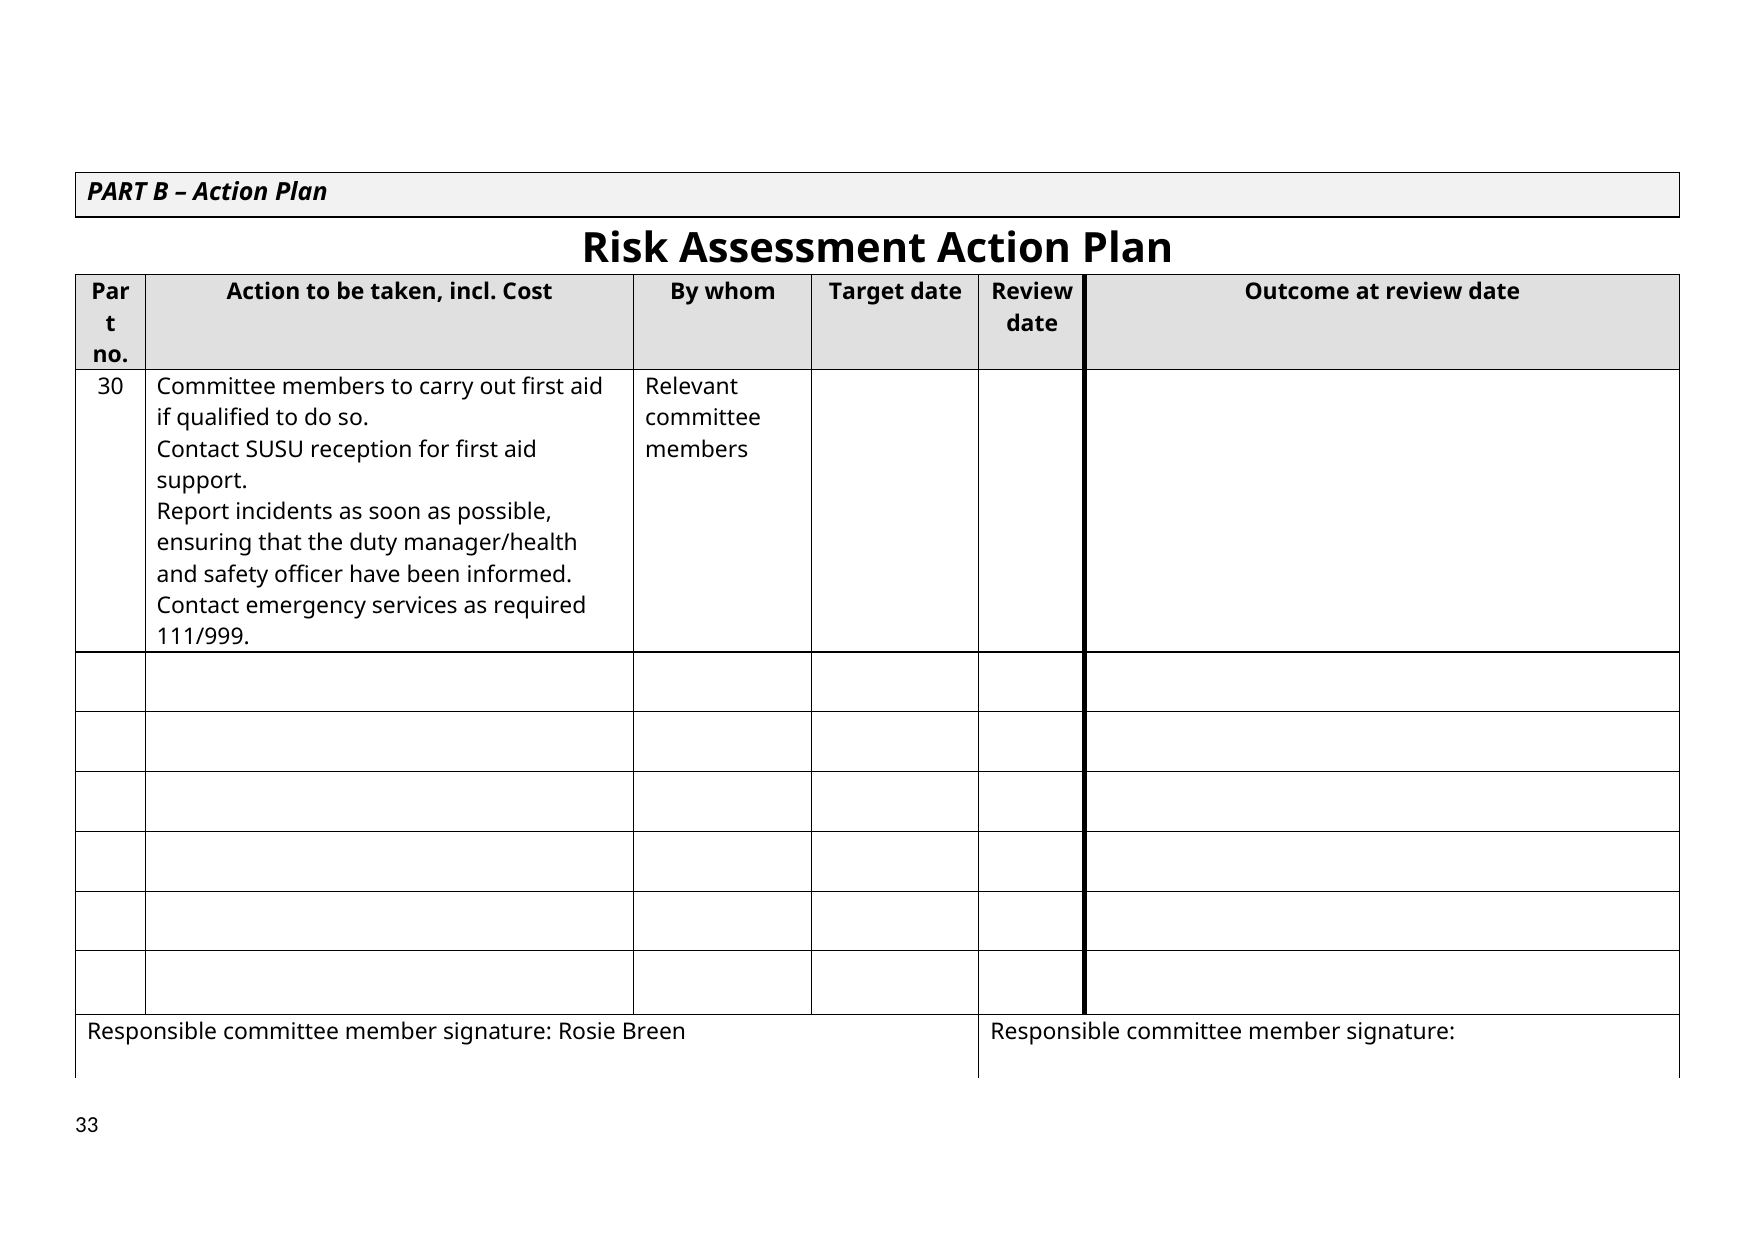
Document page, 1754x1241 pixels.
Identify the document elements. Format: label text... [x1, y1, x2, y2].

table_cell Committee members to carry out first aid if qualified to do so. Contact SUSU reception for first aid support. Report incidents as soon as possible, ensuring that the duty manager/health and safety officer have been informed. Contact emergency services as required 111/999. [146, 370, 633, 651]
table_cell [1087, 772, 1679, 831]
table_cell Relevant committee members [634, 370, 811, 651]
table_cell [979, 832, 1082, 891]
table_cell [812, 772, 978, 831]
table_cell Target date [812, 275, 978, 369]
table_cell Risk Assessment Action Plan [76, 218, 1679, 274]
table_cell Responsible committee member signature: Rosie Breen [76, 1015, 978, 1077]
table_cell [812, 832, 978, 891]
table_cell [979, 370, 1082, 651]
table_cell [1087, 712, 1679, 771]
table_cell [146, 951, 633, 1014]
table_header PART B – Action Plan [76, 173, 1679, 216]
table_cell Outcome at review date [1087, 275, 1679, 369]
table_cell [1087, 832, 1679, 891]
table_cell [1087, 653, 1679, 711]
table_cell [634, 772, 811, 831]
table_cell [634, 653, 811, 711]
table_cell [76, 653, 145, 711]
table_cell Action to be taken, incl. Cost [146, 275, 633, 369]
table_cell [76, 951, 145, 1014]
table_cell [979, 951, 1082, 1014]
table_cell [812, 712, 978, 771]
table_cell Part no. [76, 275, 145, 369]
table_cell [76, 832, 145, 891]
table_cell [979, 712, 1082, 771]
table_cell [812, 951, 978, 1014]
table_cell [76, 712, 145, 771]
table_cell [812, 892, 978, 950]
table_cell Responsible committee member signature: [979, 1015, 1679, 1077]
table_cell [1087, 951, 1679, 1014]
table_cell [979, 653, 1082, 711]
table_cell [634, 951, 811, 1014]
table_cell Review date [979, 275, 1082, 369]
table_cell [979, 892, 1082, 950]
table_cell [634, 712, 811, 771]
table_cell [146, 892, 633, 950]
table_cell [1087, 370, 1679, 651]
table_cell [812, 653, 978, 711]
table_cell [979, 772, 1082, 831]
table_cell [146, 712, 633, 771]
table_cell 30 [76, 370, 145, 651]
table_cell [146, 832, 633, 891]
table_cell [76, 892, 145, 950]
table_cell [76, 772, 145, 831]
table_cell [146, 772, 633, 831]
table_cell [146, 653, 633, 711]
table_cell By whom [634, 275, 811, 369]
table_cell [1087, 892, 1679, 950]
table_cell [812, 370, 978, 651]
table_cell [634, 892, 811, 950]
table_cell [634, 832, 811, 891]
